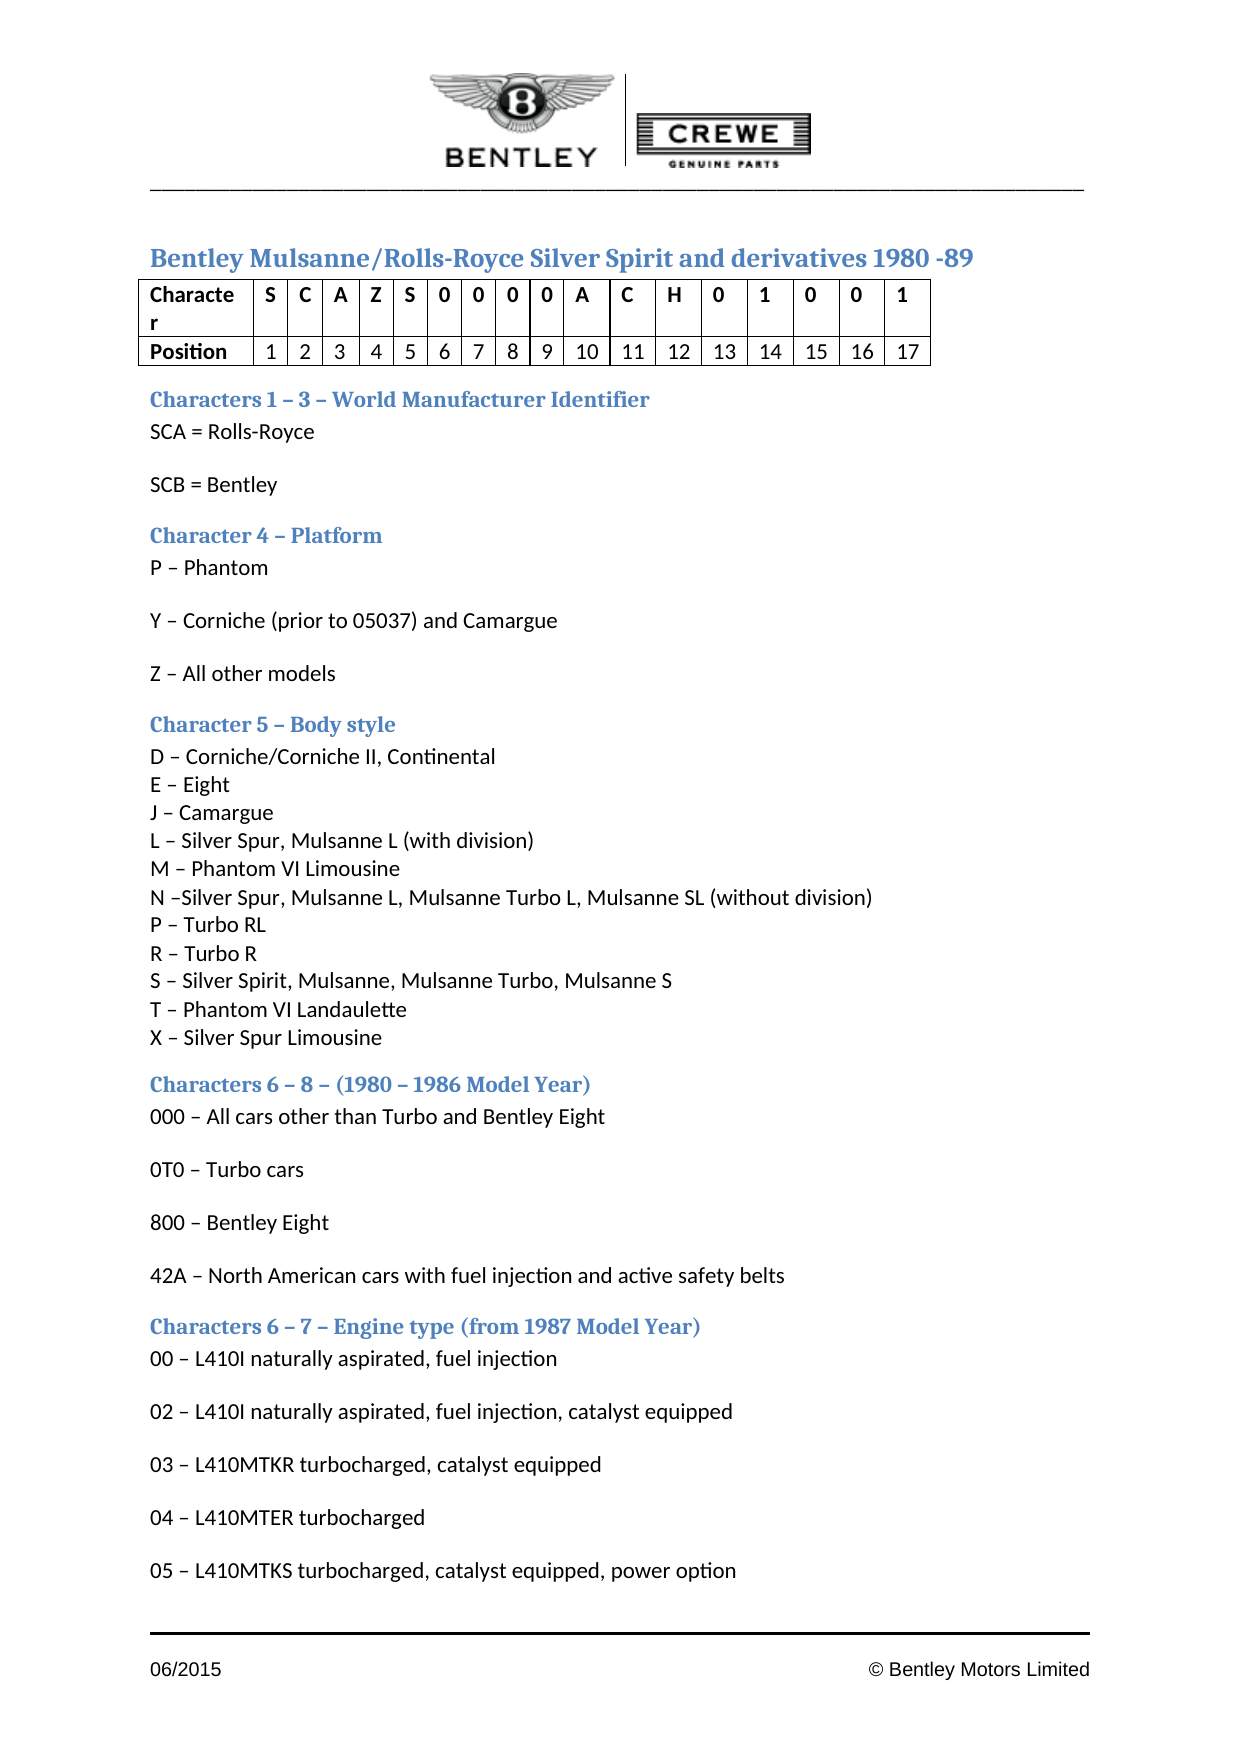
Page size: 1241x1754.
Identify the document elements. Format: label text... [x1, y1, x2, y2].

table_cell 16 [840, 337, 884, 365]
table_header C [611, 280, 655, 336]
table_cell 2 [288, 337, 322, 365]
text SCB = Bentley [150, 470, 1090, 498]
text T – Phantom VI Landaulette [150, 995, 1090, 1023]
text X – Silver Spur Limousine [150, 1023, 1090, 1051]
table_cell 8 [496, 337, 529, 365]
text SCA = Rolls-Royce [150, 417, 1090, 445]
table_header Z [360, 280, 393, 336]
text 800 – Bentley Eight [150, 1208, 1090, 1236]
table_header 1 [885, 280, 930, 336]
table_header 0 [428, 280, 461, 336]
subtitle Characters 1 – 3 – World Manufacturer Identifier [150, 387, 1090, 413]
text R – Turbo R [150, 939, 1090, 967]
table_header 0 [702, 280, 747, 336]
table_header 0 [462, 280, 495, 336]
table_header 0 [496, 280, 529, 336]
table_header 0 [531, 280, 563, 336]
table_cell 7 [462, 337, 495, 365]
text 03 – L410MTKR turbocharged, catalyst equipped [150, 1450, 1090, 1478]
table_cell 3 [323, 337, 359, 365]
table_cell 14 [748, 337, 793, 365]
table_cell 12 [656, 337, 701, 365]
text Y – Corniche (prior to 05037) and Camargue [150, 606, 1090, 634]
text Z – All other models [150, 659, 1090, 687]
table_header Character [139, 280, 253, 336]
text L – Silver Spur, Mulsanne L (with division) [150, 827, 1090, 854]
table_header 0 [840, 280, 884, 336]
table_cell 1 [254, 337, 287, 365]
text S – Silver Spirit, Mulsanne, Mulsanne Turbo, Mulsanne S [150, 967, 1090, 995]
text N –Silver Spur, Mulsanne L, Mulsanne Turbo L, Mulsanne SL (without division) [150, 883, 1090, 911]
text 00 – L410I naturally aspirated, fuel injection [150, 1344, 1090, 1372]
table_cell 9 [531, 337, 563, 365]
text P – Turbo RL [150, 911, 1090, 939]
subtitle Characters 6 – 7 – Engine type (from 1987 Model Year) [150, 1314, 1090, 1340]
text 02 – L410I naturally aspirated, fuel injection, catalyst equipped [150, 1397, 1090, 1425]
table_cell 15 [794, 337, 839, 365]
table_header H [656, 280, 701, 336]
text 42A – North American cars with fuel injection and active safety belts [150, 1261, 1090, 1289]
table_cell 4 [360, 337, 393, 365]
table_header C [288, 280, 322, 336]
subtitle Character 4 – Platform [150, 523, 1090, 549]
table_cell 13 [702, 337, 747, 365]
table_header A [564, 280, 609, 336]
subtitle Character 5 – Body style [150, 712, 1090, 739]
subtitle Bentley Mulsanne/Rolls-Royce Silver Spirit and derivatives 1980 -89 [150, 243, 1090, 274]
text J – Camargue [150, 798, 1090, 827]
subtitle Characters 6 – 8 – (1980 – 1986 Model Year) [150, 1072, 1090, 1098]
text E – Eight [150, 771, 1090, 798]
table_cell 6 [428, 337, 461, 365]
table_header S [254, 280, 287, 336]
text 05 – L410MTKS turbocharged, catalyst equipped, power option [150, 1556, 1090, 1584]
picture [429, 73, 615, 167]
table_cell Position [139, 337, 253, 365]
text P – Phantom [150, 553, 1090, 581]
picture [636, 113, 811, 168]
table_cell 5 [394, 337, 427, 365]
text M – Phantom VI Limousine [150, 854, 1090, 883]
text D – Corniche/Corniche II, Continental [150, 742, 1090, 771]
table_cell 10 [564, 337, 609, 365]
table_header 0 [794, 280, 839, 336]
table_cell 11 [611, 337, 655, 365]
text 0T0 – Turbo cars [150, 1155, 1090, 1183]
text 000 – All cars other than Turbo and Bentley Eight [150, 1102, 1090, 1130]
table_cell 17 [885, 337, 930, 365]
table_header S [394, 280, 427, 336]
text 04 – L410MTER turbocharged [150, 1503, 1090, 1531]
table_header A [323, 280, 359, 336]
table_header 1 [748, 280, 793, 336]
